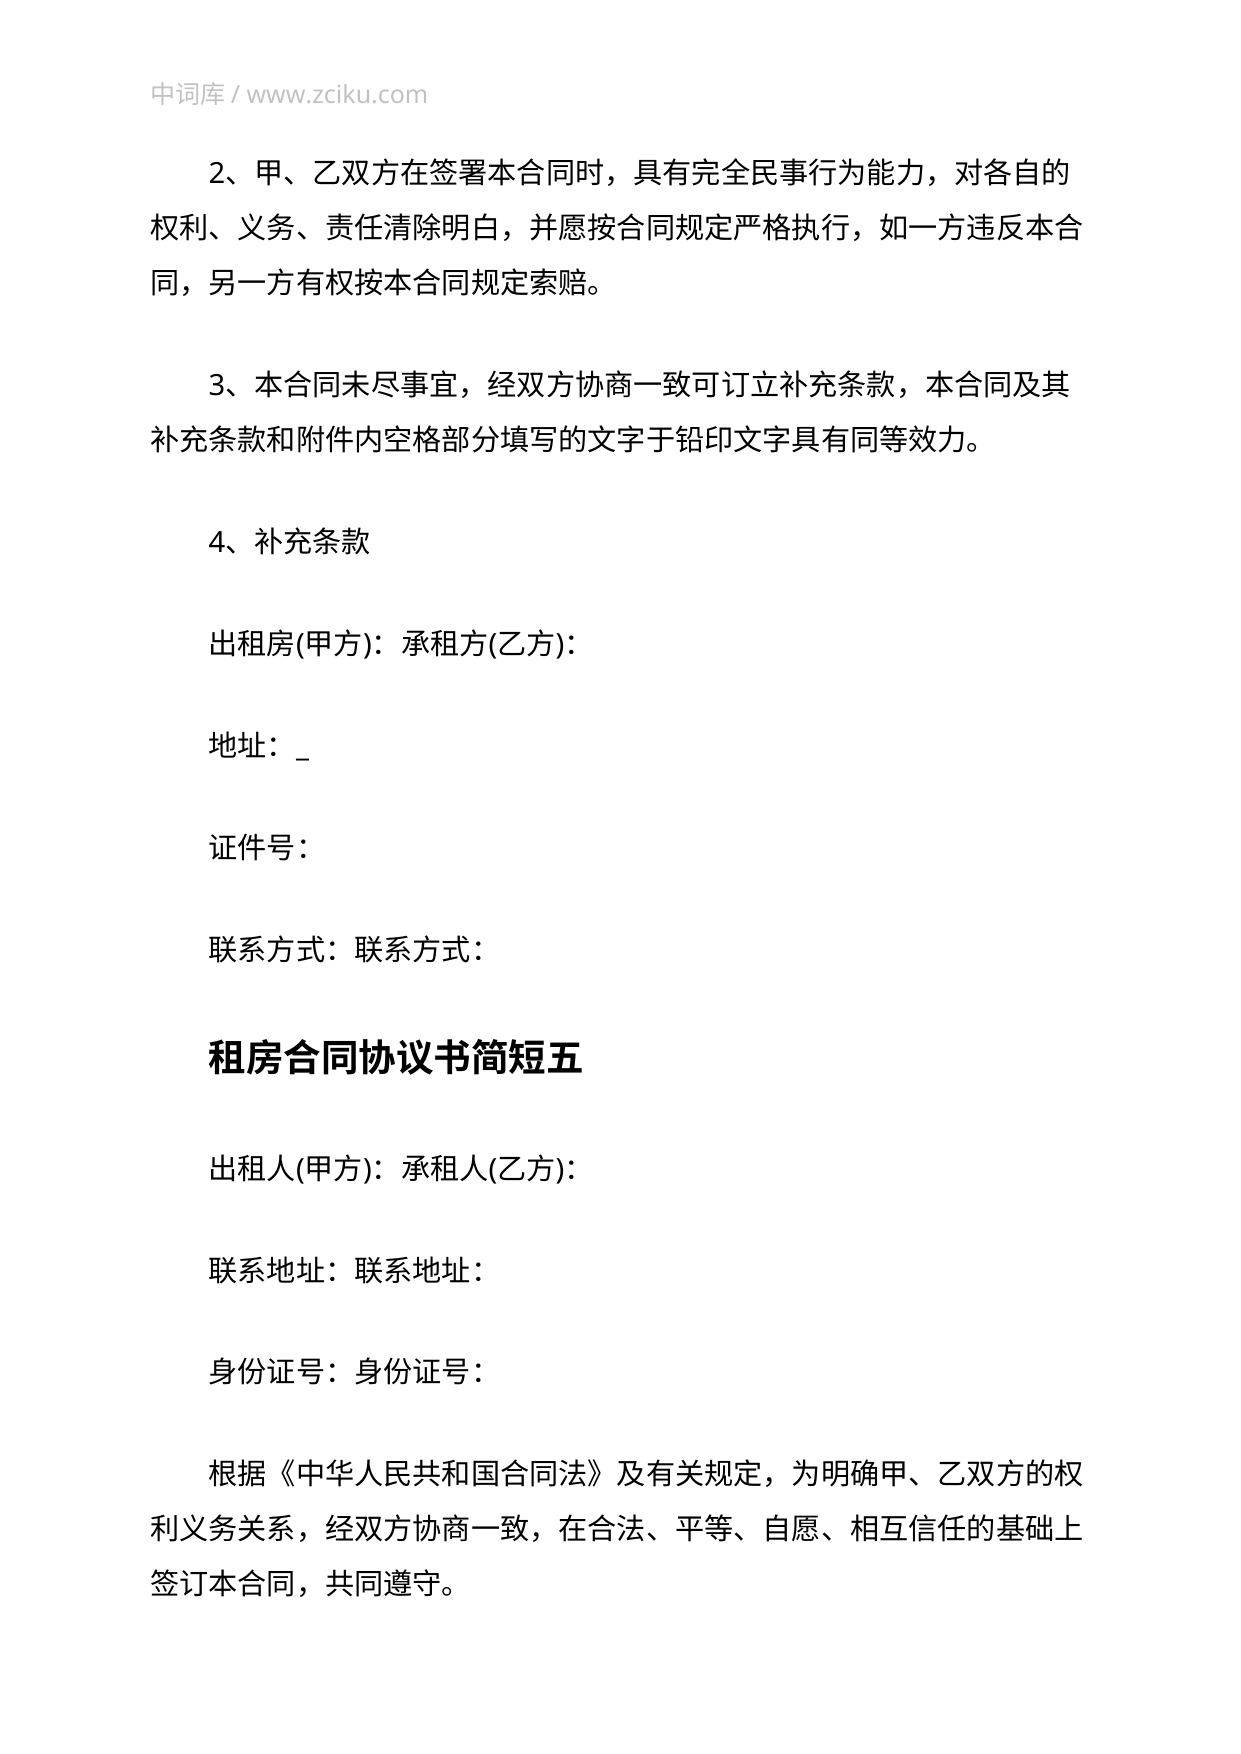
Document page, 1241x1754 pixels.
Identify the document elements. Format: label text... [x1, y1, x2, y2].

text 地址：_ [150, 722, 1090, 765]
text 出租人(甲方)：承租人(乙方)： [150, 1145, 1090, 1188]
text 根据《中华人民共和国合同法》及有关规定，为明确甲、乙双方的权利义务关系，经双方协商一致，在合法、平等、自愿、相互信任的基础上签订本合同，共同遵守。 [150, 1451, 1090, 1603]
text 身份证号：身份证号： [150, 1349, 1090, 1391]
text 4、补充条款 [150, 518, 1090, 561]
text 联系方式：联系方式： [150, 926, 1090, 968]
text 租房合同协议书简短五 [150, 1028, 1090, 1082]
text 2、甲、乙双方在签署本合同时，具有完全民事行为能力，对各自的权利、义务、责任清除明白，并愿按合同规定严格执行，如一方违反本合同，另一方有权按本合同规定索赔。 [150, 150, 1090, 302]
text 出租房(甲方)：承租方(乙方)： [150, 620, 1090, 663]
text 联系地址：联系地址： [150, 1247, 1090, 1289]
text 3、本合同未尽事宜，经双方协商一致可订立补充条款，本合同及其补充条款和附件内空格部分填写的文字于铅印文字具有同等效力。 [150, 362, 1090, 459]
text 证件号： [150, 824, 1090, 867]
